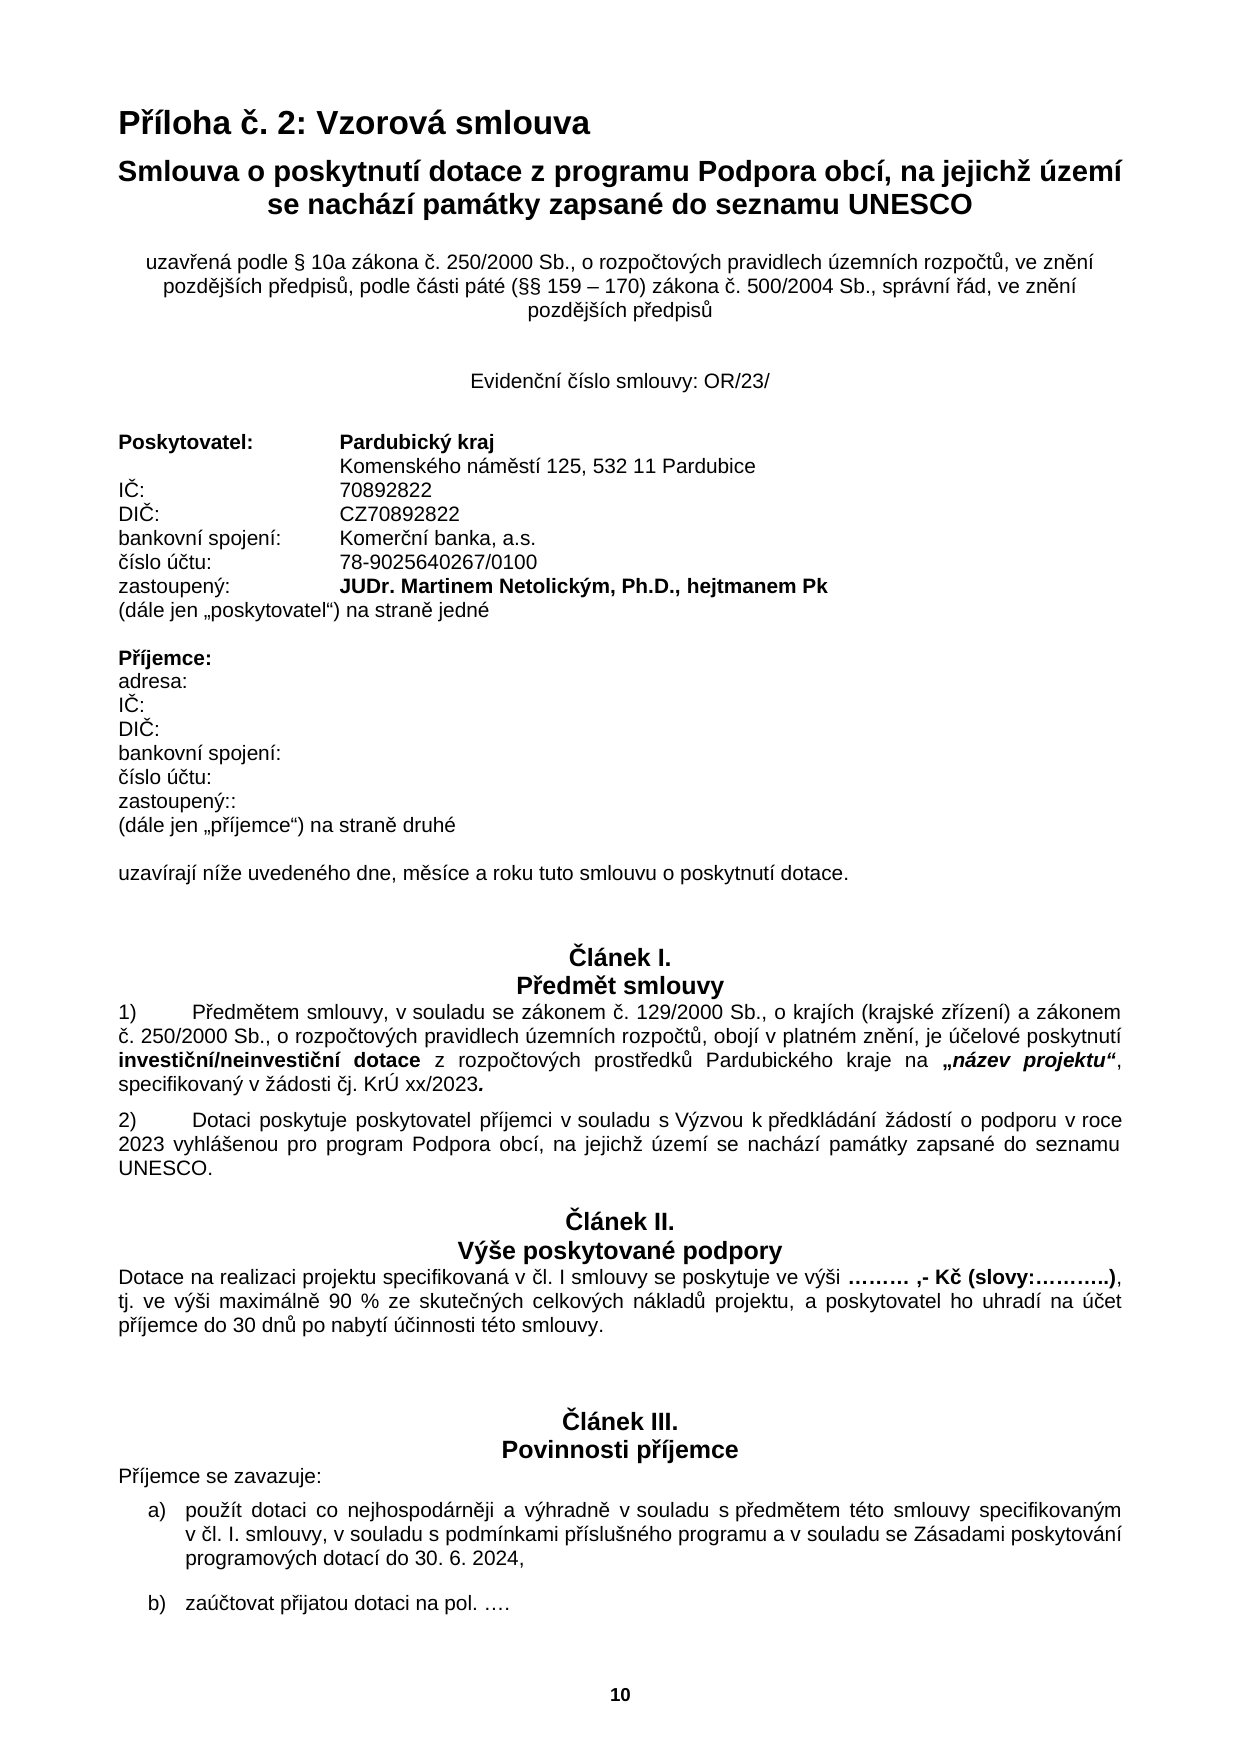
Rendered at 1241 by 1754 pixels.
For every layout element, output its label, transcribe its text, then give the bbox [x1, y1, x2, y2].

text uzavírají níže uvedeného dne, měsíce a roku tuto smlouvu o poskytnutí dotace. [118, 861, 1122, 885]
text Článek III. [118, 1406, 1122, 1435]
text Evidenční číslo smlouvy: OR/23/ [118, 369, 1122, 393]
list použít dotaci co nejhospodárněji a výhradně v souladu s předmětem této smlouvy specifikovaným v čl. I. smlouvy, v souladu s podmínkami příslušného programu a v souladu se Zásadami poskytování programových dotací do 30. 6. 2024, [148, 1498, 1122, 1570]
text Článek II. [118, 1207, 1122, 1236]
text Komenského náměstí 125, 532 11 Pardubice [118, 454, 1122, 478]
text adresa: [118, 669, 1122, 693]
text Předmět smlouvy [118, 971, 1122, 1000]
text Dotace na realizaci projektu specifikovaná v čl. I smlouvy se poskytuje ve výši ……… ,- Kč (slovy:………..), tj. ve výši maximálně 90 % ze skutečných celkových nákladů projektu, a poskytovatel ho uhradí na účet příjemce do 30 dnů po nabytí účinnosti této smlouvy. [118, 1264, 1122, 1336]
text bankovní spojení: [118, 741, 1122, 765]
text IČ: 70892822 [118, 478, 1122, 502]
text DIČ: CZ70892822 [118, 502, 1122, 526]
text Poskytovatel: Pardubický kraj [118, 430, 1122, 454]
text Povinnosti příjemce [118, 1435, 1122, 1464]
text Výše poskytované podpory [118, 1236, 1122, 1264]
text DIČ: [118, 717, 1122, 741]
text bankovní spojení: Komerční banka, a.s. [118, 526, 1122, 549]
text Příjemce se zavazuje: [118, 1464, 1122, 1488]
text Článek I. [118, 942, 1122, 971]
text zastoupený:: [118, 789, 1122, 813]
list Předmětem smlouvy, v souladu se zákonem č. 129/2000 Sb., o krajích (krajské zřízení) a zákonem č. 250/2000 Sb., o rozpočtových pravidlech územních rozpočtů, obojí v platném znění, je účelové poskytnutí investiční/neinvestiční dotace z rozpočtových prostředků Pardubického kraje na „název projektu“, specifikovaný v žádosti čj. KrÚ xx/2023. [118, 1000, 1122, 1096]
list zaúčtovat přijatou dotaci na pol. …. [148, 1591, 1122, 1615]
text IČ: [118, 693, 1122, 717]
text číslo účtu: [118, 765, 1122, 789]
text číslo účtu: 78-9025640267/0100 [118, 549, 1122, 573]
text zastoupený: JUDr. Martinem Netolickým, Ph.D., hejtmanem Pk [118, 573, 1122, 597]
text (dále jen „poskytovatel“) na straně jedné [118, 597, 1122, 621]
text uzavřená podle § 10a zákona č. 250/2000 Sb., o rozpočtových pravidlech územních rozpočtů, ve znění pozdějších předpisů, podle části páté (§§ 159 – 170) zákona č. 500/2004 Sb., správní řád, ve znění pozdějších předpisů [118, 249, 1122, 321]
subtitle Příloha č. 2: Vzorová smlouva [118, 103, 1122, 142]
list Dotaci poskytuje poskytovatel příjemci v souladu s Výzvou k předkládání žádostí o podporu v roce 2023 vyhlášenou pro program Podpora obcí, na jejichž území se nachází památky zapsané do seznamu UNESCO. [118, 1108, 1122, 1180]
text (dále jen „příjemce“) na straně druhé [118, 813, 1122, 837]
text Příjemce: [118, 645, 1122, 669]
text Smlouva o poskytnutí dotace z programu Podpora obcí, na jejichž území se nachází památky zapsané do seznamu UNESCO [103, 154, 1137, 221]
